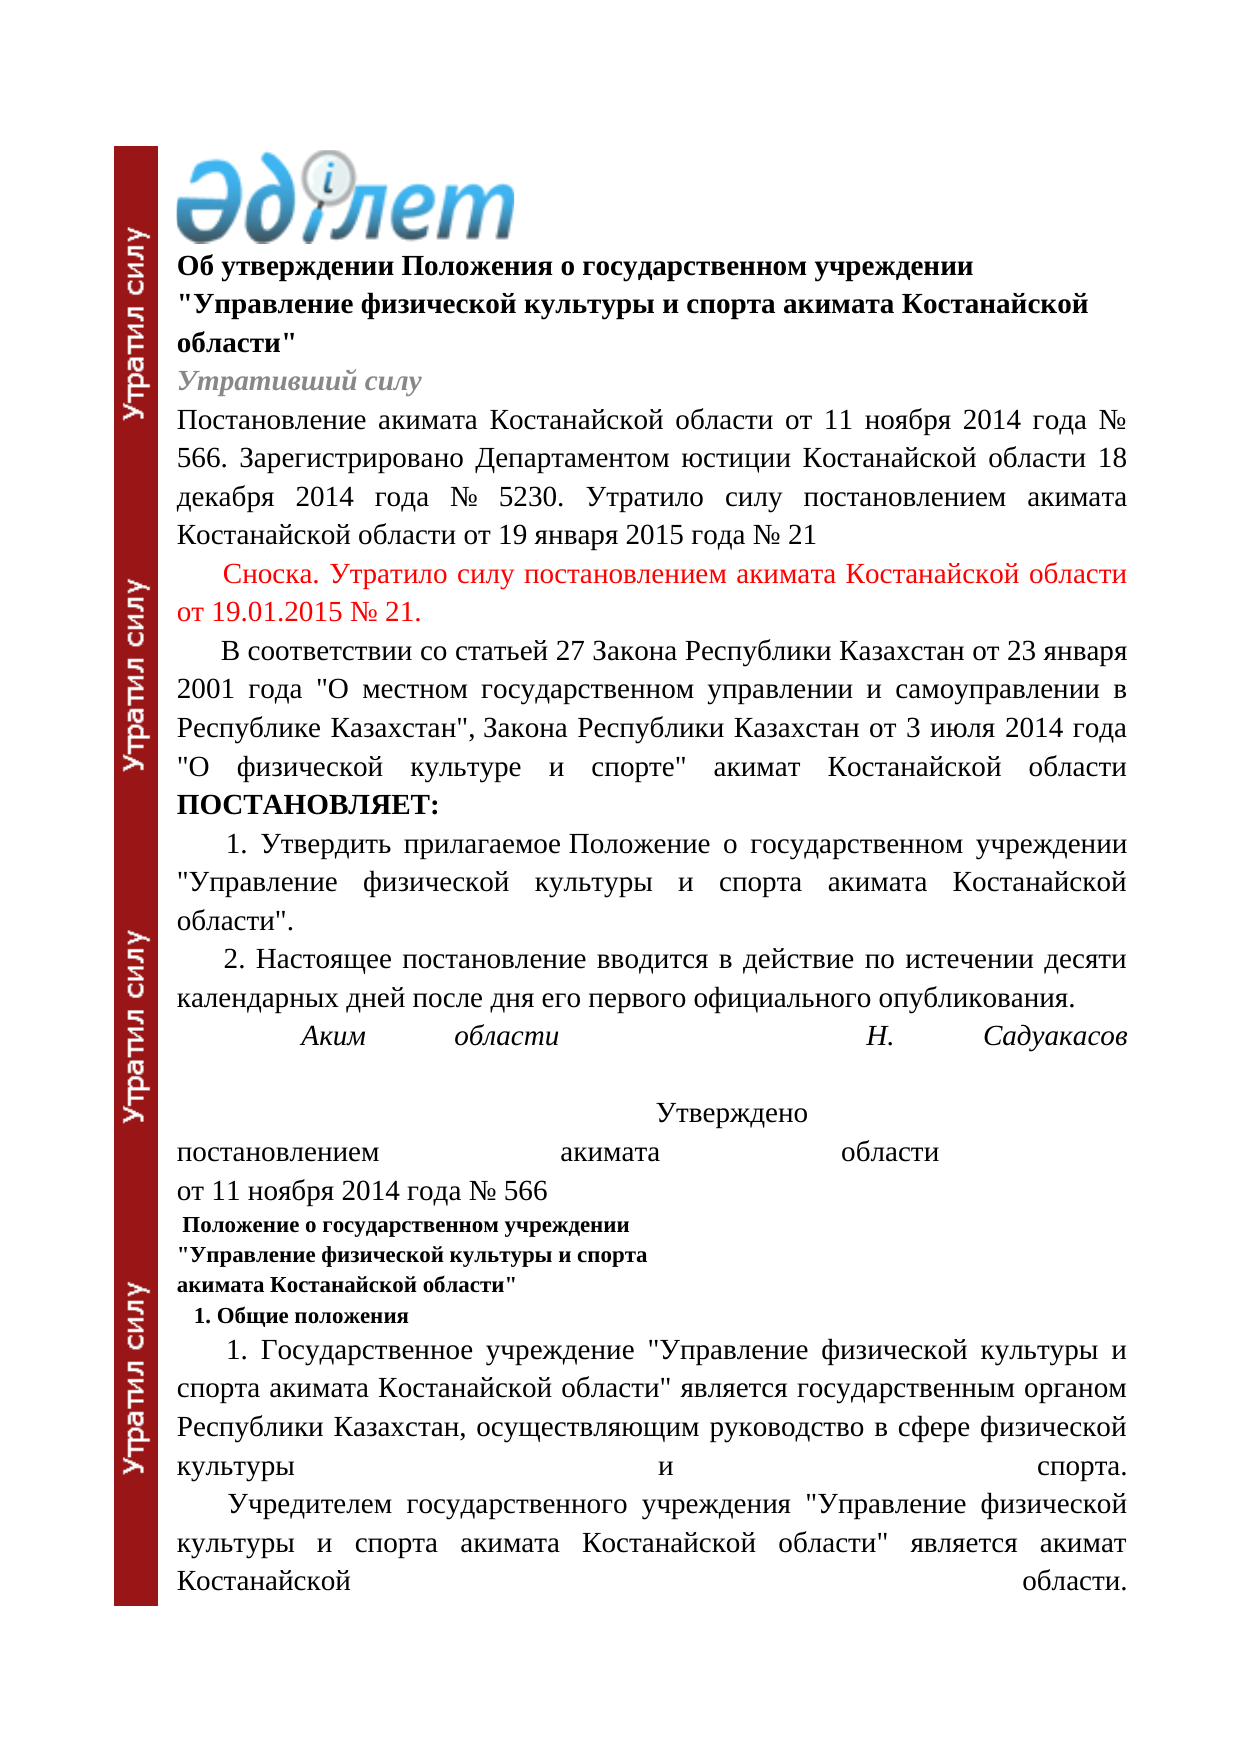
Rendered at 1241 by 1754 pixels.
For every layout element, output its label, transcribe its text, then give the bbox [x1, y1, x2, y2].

picture [114, 397, 158, 402]
text В соответствии со статьей 27 Закона Республики Казахстан от 23 января 2001 года "О местном государственном управлении и самоуправлении в Республике Казахстан", Закона Республики Казахстан от 3 июля 2014 года "О физической культуре и спорте" акимат Костанайской области ПОСТАНОВЛЯЕТ: 1. Утвердить прилагаемое Положение о государственном учреждении "Управление физической культуры и спорта акимата Костанайской области". 2. Настоящее постановление вводится в действие по истечении десяти календарных дней после дня его первого официального опубликования. [112, 633, 1128, 1013]
text Постановление акимата Костанайской области от 11 ноября 2014 года № 566. Зарегистрировано Департаментом юстиции Костанайской области 18 декабря 2014 года № 5230. Утратило силу постановлением акимата Костанайской области от 19 января 2015 года № 21 [112, 402, 1128, 551]
picture [114, 1328, 158, 1332]
picture [114, 1091, 158, 1096]
picture [114, 146, 158, 248]
picture [114, 628, 158, 633]
text Аким области Н. Садуакасов [112, 1018, 1128, 1091]
text Об утверждении Положения о государственном учреждении "Управление физической культуры и спорта акимата Костанайской области" [112, 248, 1128, 358]
picture [176, 150, 515, 244]
picture [114, 358, 158, 363]
picture [114, 551, 158, 556]
text Утративший силу [112, 363, 1128, 397]
picture [114, 1013, 158, 1018]
text Сноска. Утратило силу постановлением акимата Костанайской области от 19.01.2015 № 21. [112, 556, 1128, 628]
text Положение о государственном учреждении "Управление физической культуры и спорта акимата Костанайской области" [112, 1211, 1128, 1298]
text 1. Общие положения [112, 1302, 1128, 1328]
picture [114, 1298, 158, 1302]
text Утверждено постановлением акимата области от 11 ноября 2014 года № 566 [112, 1096, 1128, 1206]
picture [114, 1597, 158, 1606]
picture [114, 1206, 158, 1211]
